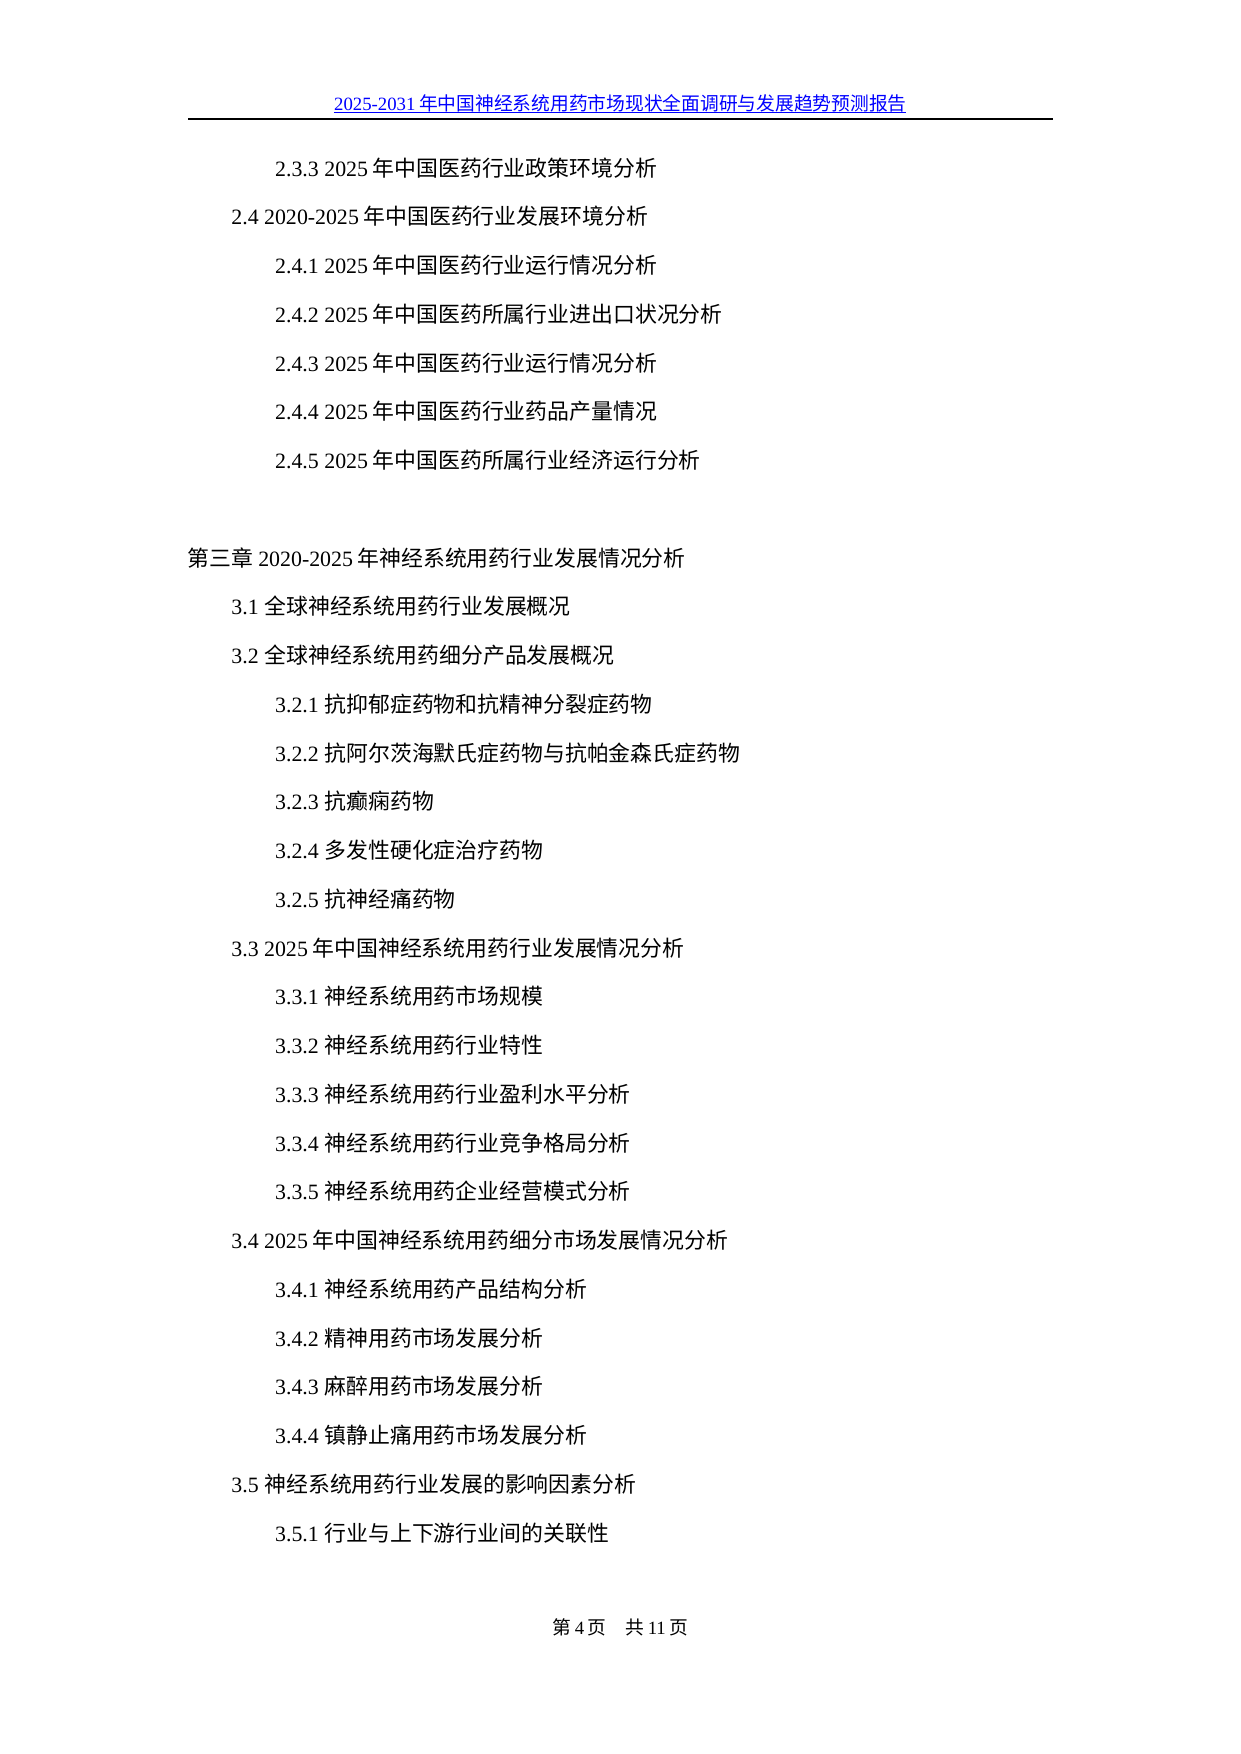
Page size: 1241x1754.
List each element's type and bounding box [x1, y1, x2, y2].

text [187, 150, 1053, 1548]
